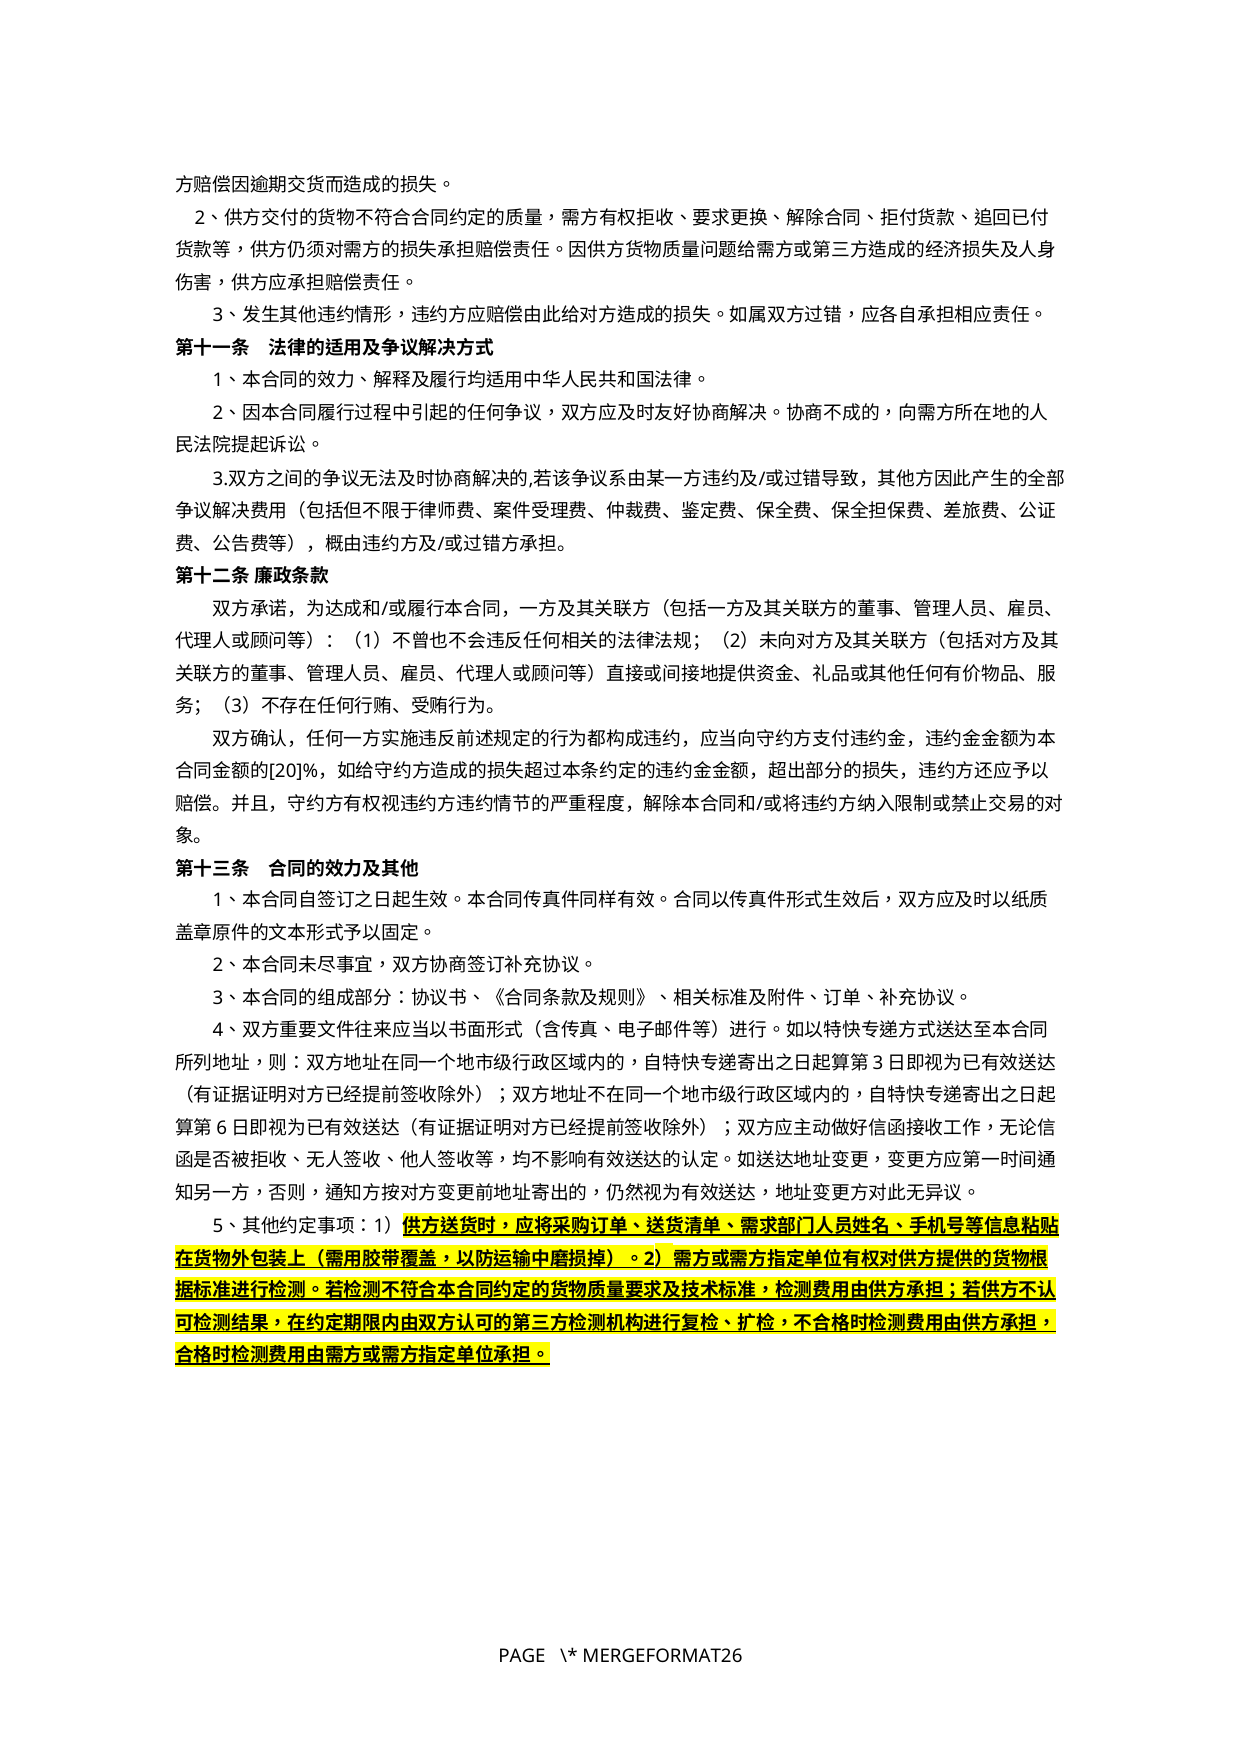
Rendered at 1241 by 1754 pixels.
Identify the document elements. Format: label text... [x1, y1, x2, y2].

text 5、其他约定事项：1）供方送货时，应将采购订单、送货清单、需求部门人员姓名、手机号等信息粘贴在货物外包装上（需用胶带覆盖，以防运输中磨损掉）。2）需方或需方指定单位有权对供方提供的货物根据标准进行检测。若检测不符合本合同约定的货物质量要求及技术标准，检测费用由供方承担；若供方不认可检测结果，在约定期限内由双方认可的第三方检测机构进行复检、扩检，不合格时检测费用由供方承担，合格时检测费用由需方或需方指定单位承担。 [175, 1208, 1065, 1371]
text 第十三条 合同的效力及其他 [175, 851, 1065, 883]
text 4、双方重要文件往来应当以书面形式（含传真、电子邮件等）进行。如以特快专递方式送达至本合同所列地址，则：双方地址在同一个地市级行政区域内的，自特快专递寄出之日起算第3日即视为已有效送达（有证据证明对方已经提前签收除外）；双方地址不在同一个地市级行政区域内的，自特快专递寄出之日起算第6日即视为已有效送达（有证据证明对方已经提前签收除外）；双方应主动做好信函接收工作，无论信函是否被拒收、无人签收、他人签收等，均不影响有效送达的认定。如送达地址变更，变更方应第一时间通知另一方，否则，通知方按对方变更前地址寄出的，仍然视为有效送达，地址变更方对此无异议。 [175, 1013, 1065, 1208]
text 双方确认，任何一方实施违反前述规定的行为都构成违约，应当向守约方支付违约金，违约金金额为本合同金额的[20]%，如给守约方造成的损失超过本条约定的违约金金额，超出部分的损失，违约方还应予以赔偿。并且，守约方有权视违约方违约情节的严重程度，解除本合同和/或将违约方纳入限制或禁止交易的对象。 [175, 721, 1065, 851]
text 第十一条 法律的适用及争议解决方式 [175, 331, 1065, 363]
text 2、本合同未尽事宜，双方协商签订补充协议。 [175, 948, 1065, 981]
text 3.双方之间的争议无法及时协商解决的,若该争议系由某一方违约及/或过错导致，其他方因此产生的全部争议解决费用（包括但不限于律师费、案件受理费、仲裁费、鉴定费、保全费、保全担保费、差旅费、公证费、公告费等），概由违约方及/或过错方承担。 [175, 461, 1065, 558]
text 3、发生其他违约情形，违约方应赔偿由此给对方造成的损失。如属双方过错，应各自承担相应责任。 [175, 298, 1065, 331]
text 1、本合同的效力、解释及履行均适用中华人民共和国法律。 [175, 363, 1065, 396]
text 第十二条 廉政条款 [175, 558, 1065, 591]
text 双方承诺，为达成和/或履行本合同，一方及其关联方（包括一方及其关联方的董事、管理人员、雇员、代理人或顾问等）：（1）不曾也不会违反任何相关的法律法规；（2）未向对方及其关联方（包括对方及其关联方的董事、管理人员、雇员、代理人或顾问等）直接或间接地提供资金、礼品或其他任何有价物品、服务；（3）不存在任何行贿、受贿行为。 [175, 591, 1065, 721]
text 2、因本合同履行过程中引起的任何争议，双方应及时友好协商解决。协商不成的，向需方所在地的人民法院提起诉讼。 [175, 396, 1065, 461]
text 2、供方交付的货物不符合合同约定的质量，需方有权拒收、要求更换、解除合同、拒付货款、追回已付货款等，供方仍须对需方的损失承担赔偿责任。因供方货物质量问题给需方或第三方造成的经济损失及人身伤害，供方应承担赔偿责任。 [175, 201, 1065, 298]
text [175, 168, 1065, 201]
text 1、本合同自签订之日起生效。本合同传真件同样有效。合同以传真件形式生效后，双方应及时以纸质盖章原件的文本形式予以固定。 [175, 883, 1065, 948]
text 3、本合同的组成部分：协议书、《合同条款及规则》、相关标准及附件、订单、补充协议。 [175, 981, 1065, 1013]
